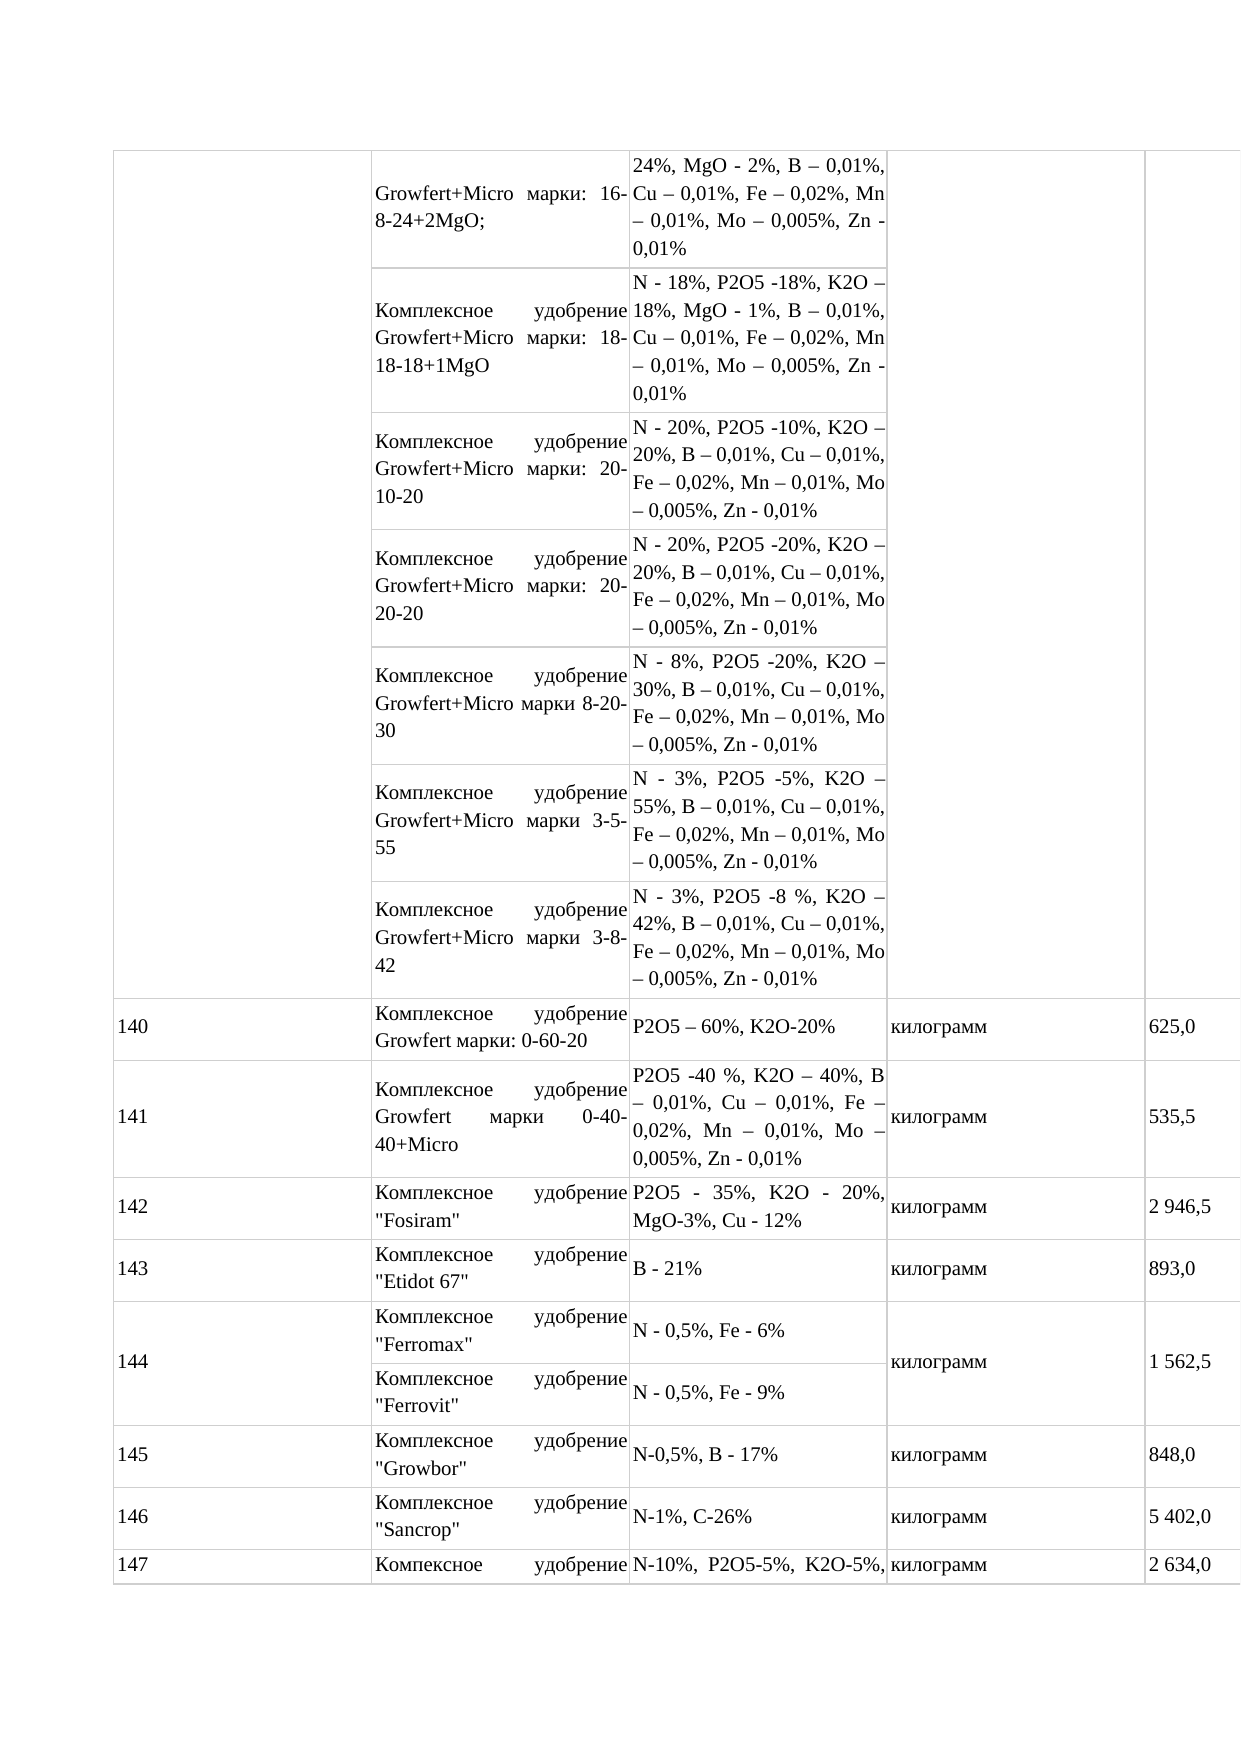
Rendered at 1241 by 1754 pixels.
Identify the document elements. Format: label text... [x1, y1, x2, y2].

table_cell 143 [114, 1240, 371, 1301]
table_cell P2O5 -40 %, K2O – 40%, B – 0,01%, Cu – 0,01%, Fe – 0,02%, Mn – 0,01%, Mo – 0,005%, Zn - 0,01% [630, 1061, 886, 1177]
table_cell N - 3%, P2O5 -5%, K2O – 55%, B – 0,01%, Cu – 0,01%, Fe – 0,02%, Mn – 0,01%, Mo – 0,005%, Zn - 0,01% [630, 765, 886, 881]
table_cell Комплексное удобрение Growfert+Micro марки 3-8-42 [372, 882, 629, 998]
table_cell 1 562,5 [1146, 1302, 1240, 1425]
table_cell килограмм [888, 1426, 1144, 1487]
table_cell 144 [114, 1302, 371, 1425]
table_cell N - 3%, P2O5 -8 %, K2O – 42%, B – 0,01%, Cu – 0,01%, Fe – 0,02%, Mn – 0,01%, Mo – 0,005%, Zn - 0,01% [630, 882, 886, 998]
table_cell 2 946,5 [1146, 1178, 1240, 1239]
table_cell 2 634,0 [1146, 1550, 1240, 1583]
table_cell N - 20%, P2O5 -20%, K2O – 20%, B – 0,01%, Cu – 0,01%, Fe – 0,02%, Mn – 0,01%, Mo – 0,005%, Zn - 0,01% [630, 530, 886, 646]
table_cell N - 8%, P2O5 -20%, K2O – 30%, B – 0,01%, Cu – 0,01%, Fe – 0,02%, Mn – 0,01%, Mo – 0,005%, Zn - 0,01% [630, 648, 886, 763]
table_cell 141 [114, 1061, 371, 1177]
table_cell килограмм [888, 1488, 1144, 1549]
table_cell килограмм [888, 1061, 1144, 1177]
table_cell Комплексное удобрение "Fosiram" [372, 1178, 629, 1239]
table_cell 5 402,0 [1146, 1488, 1240, 1549]
table_cell 146 [114, 1488, 371, 1549]
table_cell Комплексное удобрение "Etidot 67" [372, 1240, 629, 1301]
table_cell 142 [114, 1178, 371, 1239]
table_cell 140 [114, 999, 371, 1060]
table_cell 625,0 [1146, 999, 1240, 1060]
table_cell N - 0,5%, Fe - 6% [630, 1302, 886, 1363]
table_cell Комплексное удобрение Growfert марки: 0-60-20 [372, 999, 629, 1060]
table_cell Комплексное удобрение "Sancrop" [372, 1488, 629, 1549]
table_cell килограмм [888, 1178, 1144, 1239]
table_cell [372, 151, 629, 267]
table_cell N-1%, C-26% [630, 1488, 886, 1549]
table_cell Комплексное удобрение Growfert+Micro марки 8-20-30 [372, 648, 629, 763]
table_cell Комплексное удобрение Growfert марки 0-40-40+Micro [372, 1061, 629, 1177]
table_cell Комплексное удобрение "Ferrovit" [372, 1364, 629, 1425]
table_cell Комплексное удобрение Growfert+Micro марки: 20-20-20 [372, 530, 629, 646]
table_cell килограмм [888, 1550, 1144, 1583]
table_cell N - 18%, P2O5 -18%, K2O – 18%, MgO - 1%, B – 0,01%, Cu – 0,01%, Fe – 0,02%, Mn – 0,01%, Mo – 0,005%, Zn - 0,01% [630, 269, 886, 412]
table_cell N - 20%, P2O5 -10%, K2O – 20%, B – 0,01%, Cu – 0,01%, Fe – 0,02%, Mn – 0,01%, Mo – 0,005%, Zn - 0,01% [630, 413, 886, 529]
table_cell N - 0,5%, Fe - 9% [630, 1364, 886, 1425]
table_cell N-0,5%, В - 17% [630, 1426, 886, 1487]
table_cell 893,0 [1146, 1240, 1240, 1301]
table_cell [630, 1550, 886, 1583]
table_cell Комплексное удобрение Growfert+Micro марки: 20-10-20 [372, 413, 629, 529]
table_cell Комплексное удобрение "Ferromax" [372, 1302, 629, 1363]
table_cell 145 [114, 1426, 371, 1487]
table_cell Комплексное удобрение Growfert+Micro марки 3-5-55 [372, 765, 629, 881]
table_cell P2O5 – 60%, K2O-20% [630, 999, 886, 1060]
table_cell В - 21% [630, 1240, 886, 1301]
table_cell 147 [114, 1550, 371, 1583]
table_cell килограмм [888, 1302, 1144, 1425]
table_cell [630, 151, 886, 267]
table_cell 535,5 [1146, 1061, 1240, 1177]
table_cell Комплексное удобрение Growfert+Micro марки: 18-18-18+1MgO [372, 269, 629, 412]
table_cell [372, 1550, 629, 1583]
table_cell P2O5 - 35%, K2O - 20%, MgO-3%, Cu - 12% [630, 1178, 886, 1239]
table_cell килограмм [888, 999, 1144, 1060]
table_cell Комплексное удобрение "Growbor" [372, 1426, 629, 1487]
table_cell 848,0 [1146, 1426, 1240, 1487]
table_cell килограмм [888, 1240, 1144, 1301]
